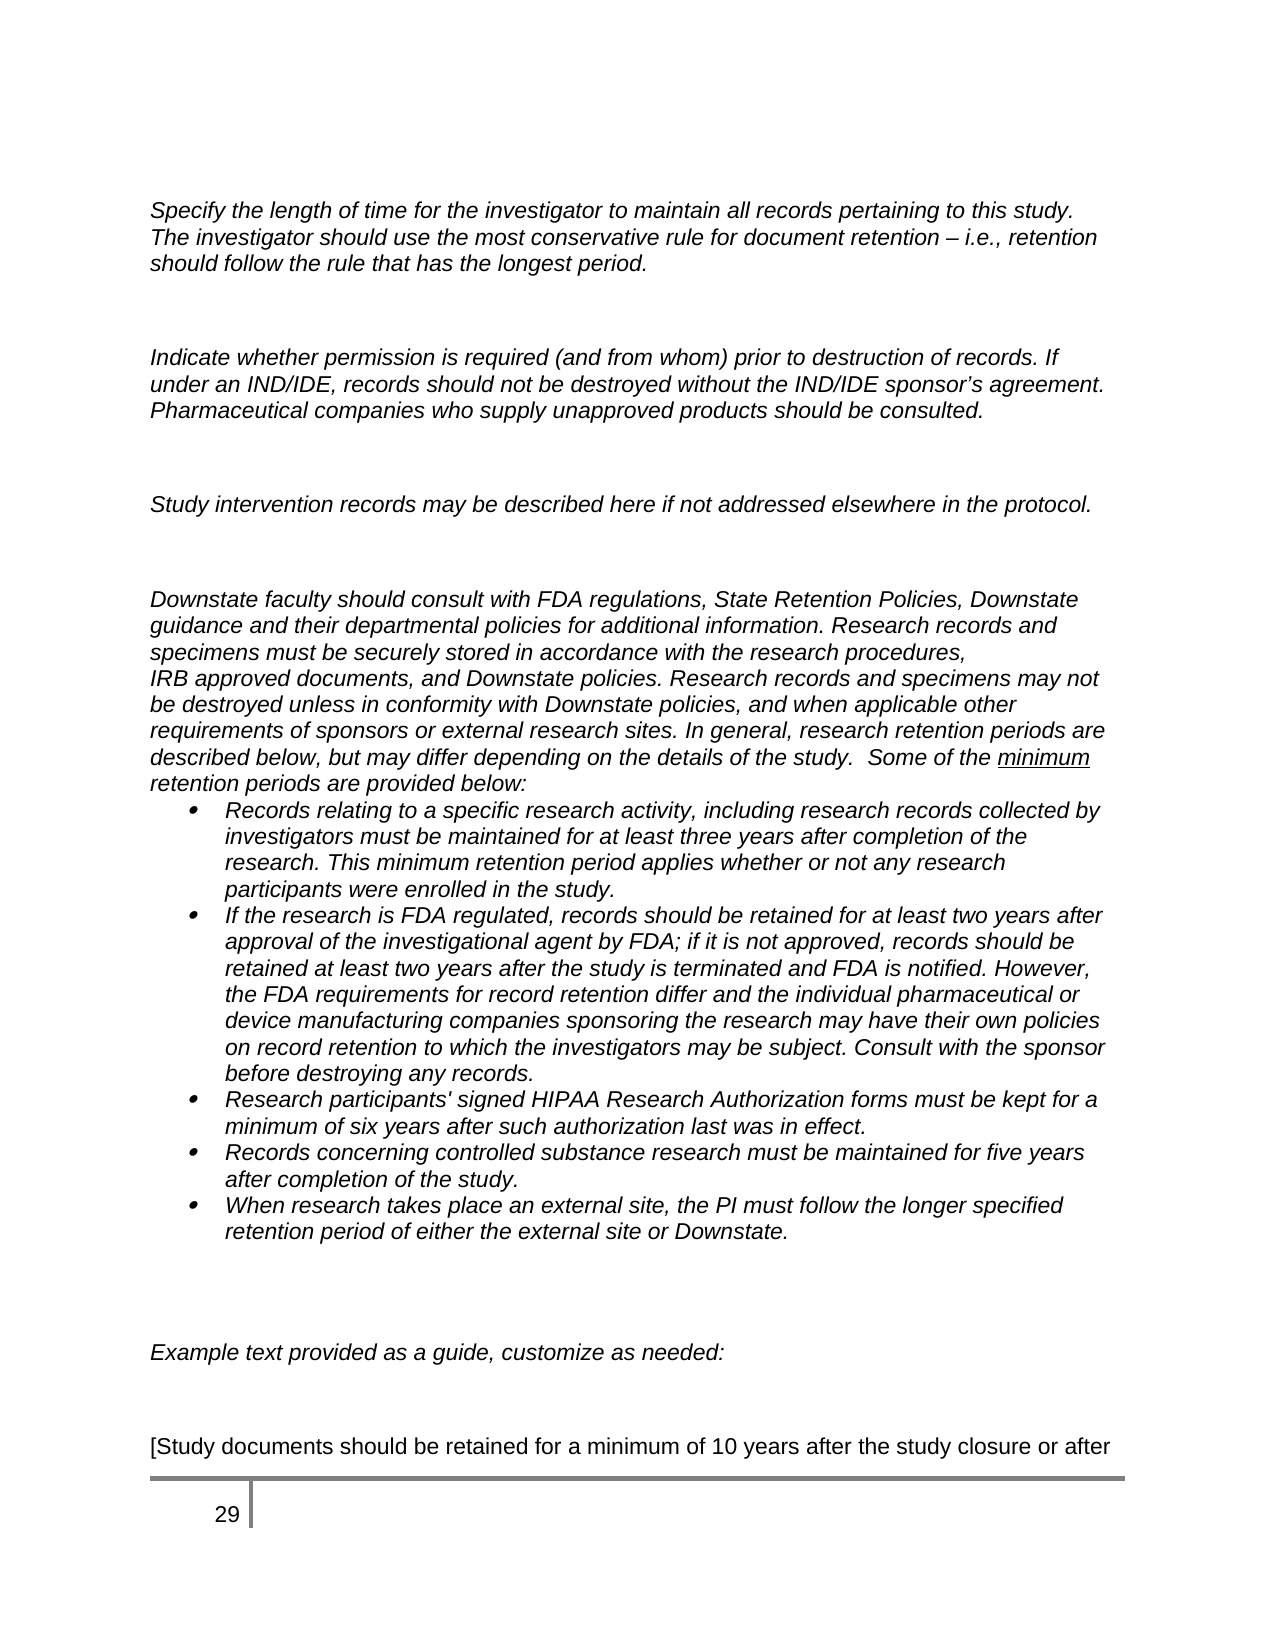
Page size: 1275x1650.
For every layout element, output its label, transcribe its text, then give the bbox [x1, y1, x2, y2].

list If the research is FDA regulated, records should be retained for at least two years after approval of the investigational agent by FDA; if it is not approved, records should be retained at least two years after the study is terminated and FDA is notified. However, the FDA requirements for record retention differ and the individual pharmaceutical or device manufacturing companies sponsoring the research may have their own policies on record retention to which the investigators may be subject. Consult with the sponsor before destroying any records. [187, 902, 1125, 1086]
list Records concerning controlled substance research must be maintained for five years after completion of the study. [187, 1139, 1125, 1192]
text Study intervention records may be described here if not addressed elsewhere in the protocol. [150, 491, 1125, 518]
text Downstate faculty should consult with FDA regulations, State Retention Policies, Downstate guidance and their departmental policies for additional information. Research records and specimens must be securely stored in accordance with the research procedures, [150, 586, 1125, 665]
list Research participants' signed HIPAA Research Authorization forms must be kept for a minimum of six years after such authorization last was in effect. [187, 1086, 1125, 1139]
list When research takes place an external site, the PI must follow the longer specified retention period of either the external site or Downstate. [187, 1192, 1125, 1244]
text Indicate whether permission is required (and from whom) prior to destruction of records. If under an IND/IDE, records should not be destroyed without the IND/IDE sponsor’s agreement. Pharmaceutical companies who supply unapproved products should be consulted. [150, 344, 1125, 423]
text Specify the length of time for the investigator to maintain all records pertaining to this study. The investigator should use the most conservative rule for document retention – i.e., retention should follow the rule that has the longest period. [150, 197, 1125, 276]
list Records relating to a specific research activity, including research records collected by investigators must be maintained for at least three years after completion of the research. This minimum retention period applies whether or not any research participants were enrolled in the study. [187, 797, 1125, 902]
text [150, 1433, 1125, 1460]
text IRB approved documents, and Downstate policies. Research records and specimens may not be destroyed unless in conformity with Downstate policies, and when applicable other requirements of sponsors or external research sites. In general, research retention periods are described below, but may differ depending on the details of the study. Some of the minimum retention periods are provided below: [150, 665, 1125, 797]
text Example text provided as a guide, customize as needed: [150, 1339, 1125, 1365]
